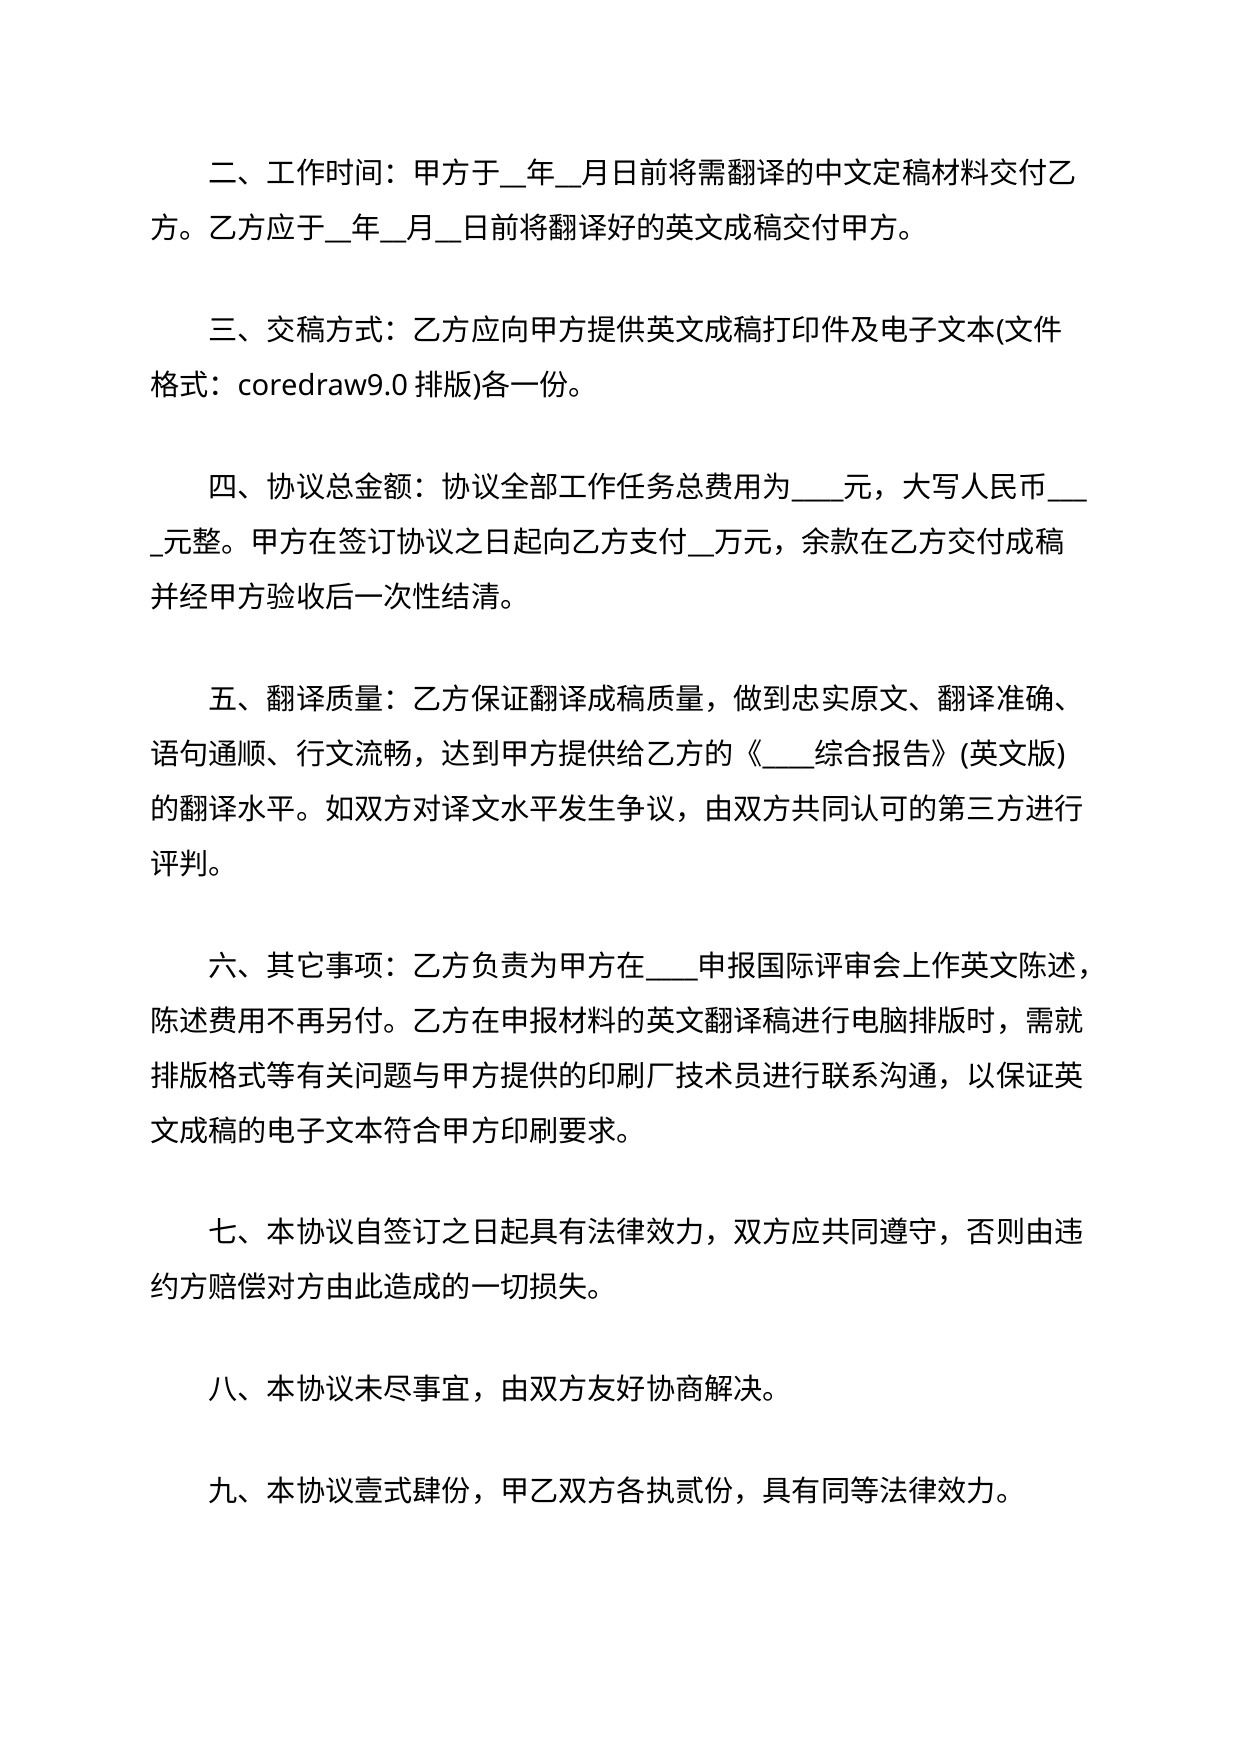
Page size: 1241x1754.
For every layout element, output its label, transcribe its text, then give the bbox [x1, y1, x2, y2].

text 四、协议总金额：协议全部工作任务总费用为____元，大写人民币____元整。甲方在签订协议之日起向乙方支付__万元，余款在乙方交付成稿并经甲方验收后一次性结清。 [150, 464, 1090, 616]
text 三、交稿方式：乙方应向甲方提供英文成稿打印件及电子文本(文件格式：coredraw9.0排版)各一份。 [150, 307, 1090, 404]
text 六、其它事项：乙方负责为甲方在____申报国际评审会上作英文陈述，陈述费用不再另付。乙方在申报材料的英文翻译稿进行电脑排版时，需就排版格式等有关问题与甲方提供的印刷厂技术员进行联系沟通，以保证英文成稿的电子文本符合甲方印刷要求。 [150, 942, 1090, 1149]
text 七、本协议自签订之日起具有法律效力，双方应共同遵守，否则由违约方赔偿对方由此造成的一切损失。 [150, 1209, 1090, 1306]
text 五、翻译质量：乙方保证翻译成稿质量，做到忠实原文、翻译准确、语句通顺、行文流畅，达到甲方提供给乙方的《____综合报告》(英文版)的翻译水平。如双方对译文水平发生争议，由双方共同认可的第三方进行评判。 [150, 676, 1090, 883]
text 八、本协议未尽事宜，由双方友好协商解决。 [150, 1366, 1090, 1408]
text 九、本协议壹式肆份，甲乙双方各执贰份，具有同等法律效力。 [150, 1467, 1090, 1509]
text 二、工作时间：甲方于__年__月日前将需翻译的中文定稿材料交付乙方。乙方应于__年__月__日前将翻译好的英文成稿交付甲方。 [150, 150, 1090, 247]
